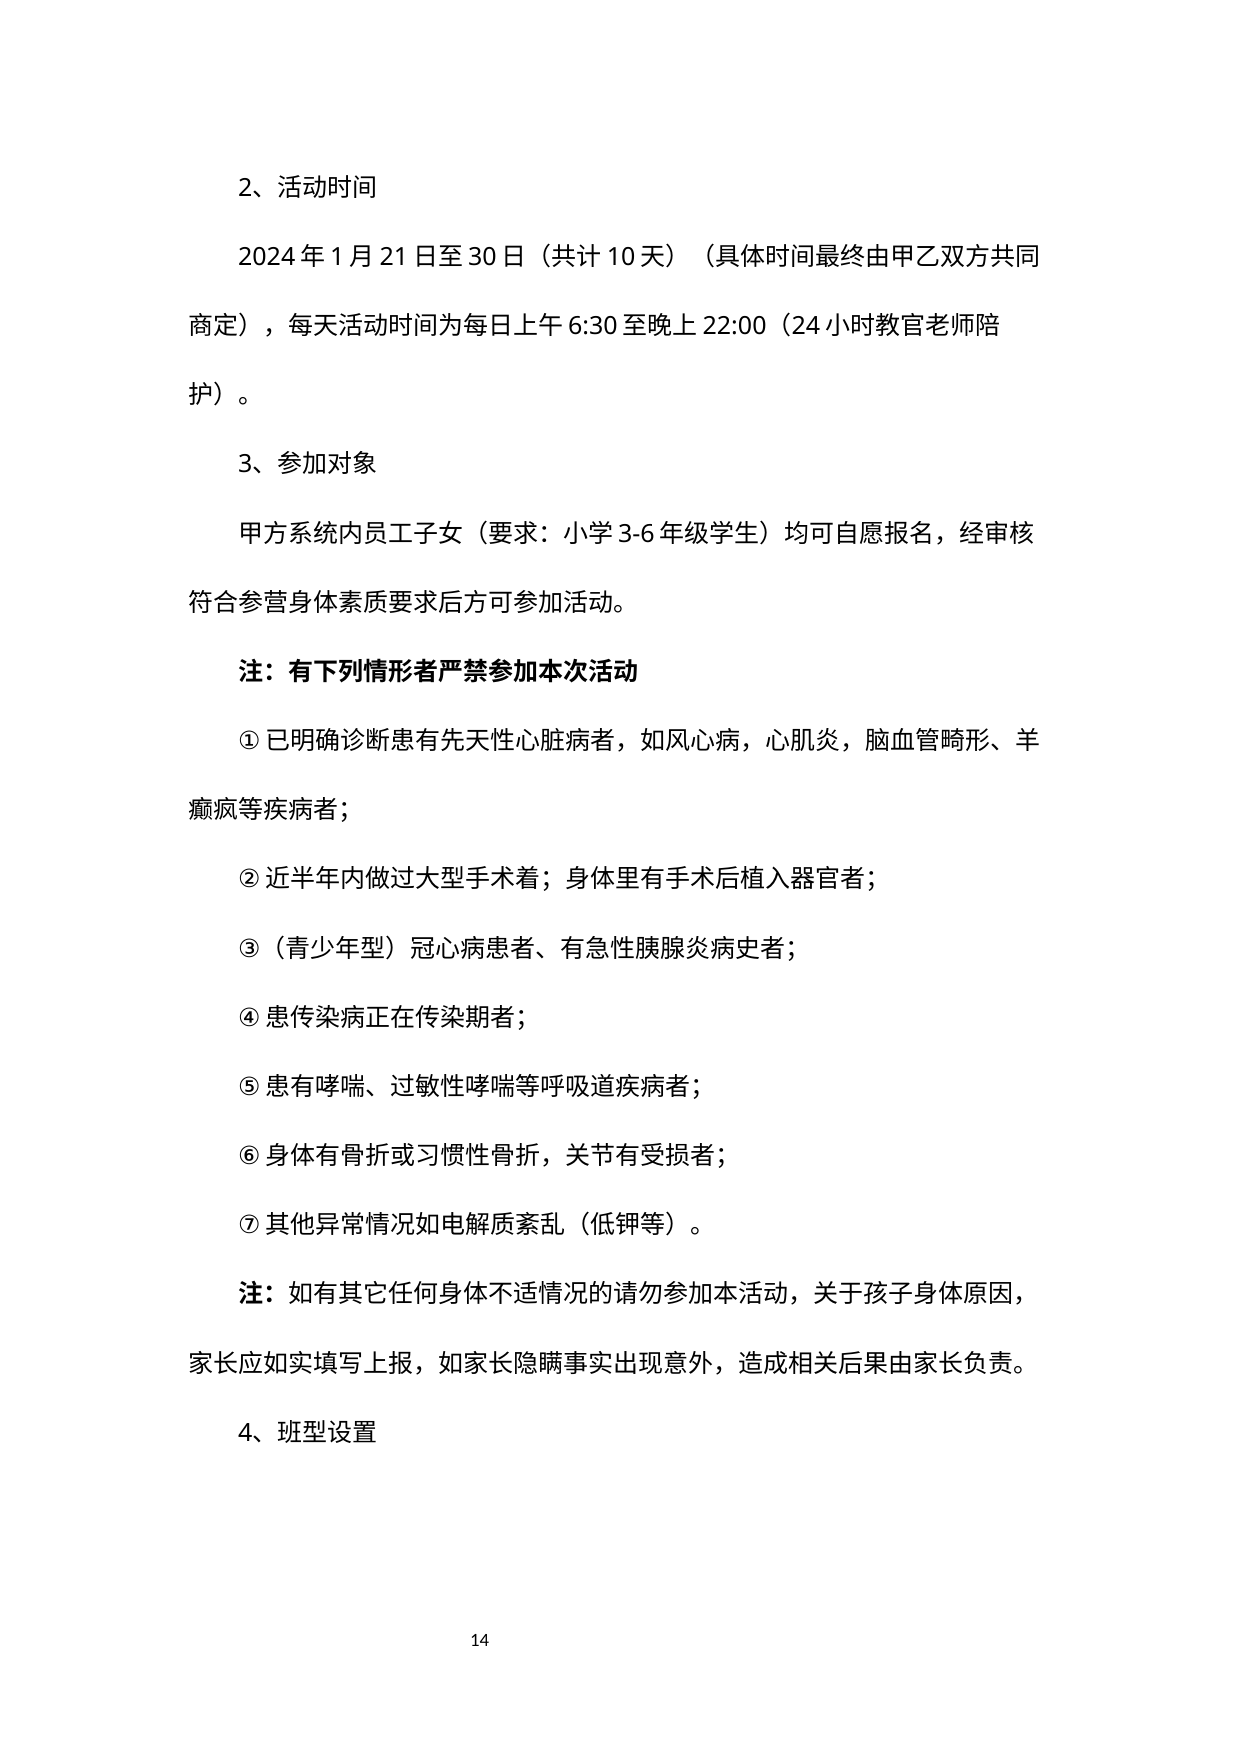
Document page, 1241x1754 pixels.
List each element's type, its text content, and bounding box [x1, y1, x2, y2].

list 2024年1月21日至30日（共计10天）（具体时间最终由甲乙双方共同商定），每天活动时间为每日上午6:30至晚上22:00（24小时教官老师陪护）。 [188, 220, 1052, 427]
list ①已明确诊断患有先天性心脏病者，如风心病，心肌炎，脑血管畸形、羊癫疯等疾病者； [188, 704, 1052, 842]
list ⑤患有哮喘、过敏性哮喘等呼吸道疾病者； [188, 1050, 1052, 1119]
list 2、活动时间 [188, 151, 1052, 220]
list ③（青少年型）冠心病患者、有急性胰腺炎病史者； [188, 912, 1052, 981]
list 3、参加对象 [188, 427, 1052, 497]
list 注：有下列情形者严禁参加本次活动 [188, 635, 1052, 704]
list 注：如有其它任何身体不适情况的请勿参加本活动，关于孩子身体原因，家长应如实填写上报，如家长隐瞒事实出现意外，造成相关后果由家长负责。 [188, 1257, 1052, 1396]
list ⑥身体有骨折或习惯性骨折，关节有受损者； [188, 1119, 1052, 1188]
list ④患传染病正在传染期者； [188, 981, 1052, 1050]
list ⑦其他异常情况如电解质紊乱（低钾等）。 [188, 1188, 1052, 1257]
list 甲方系统内员工子女（要求：小学3-6年级学生）均可自愿报名，经审核符合参营身体素质要求后方可参加活动。 [188, 497, 1052, 635]
list 4、班型设置 [188, 1396, 1052, 1465]
list ②近半年内做过大型手术着；身体里有手术后植入器官者； [188, 842, 1052, 912]
